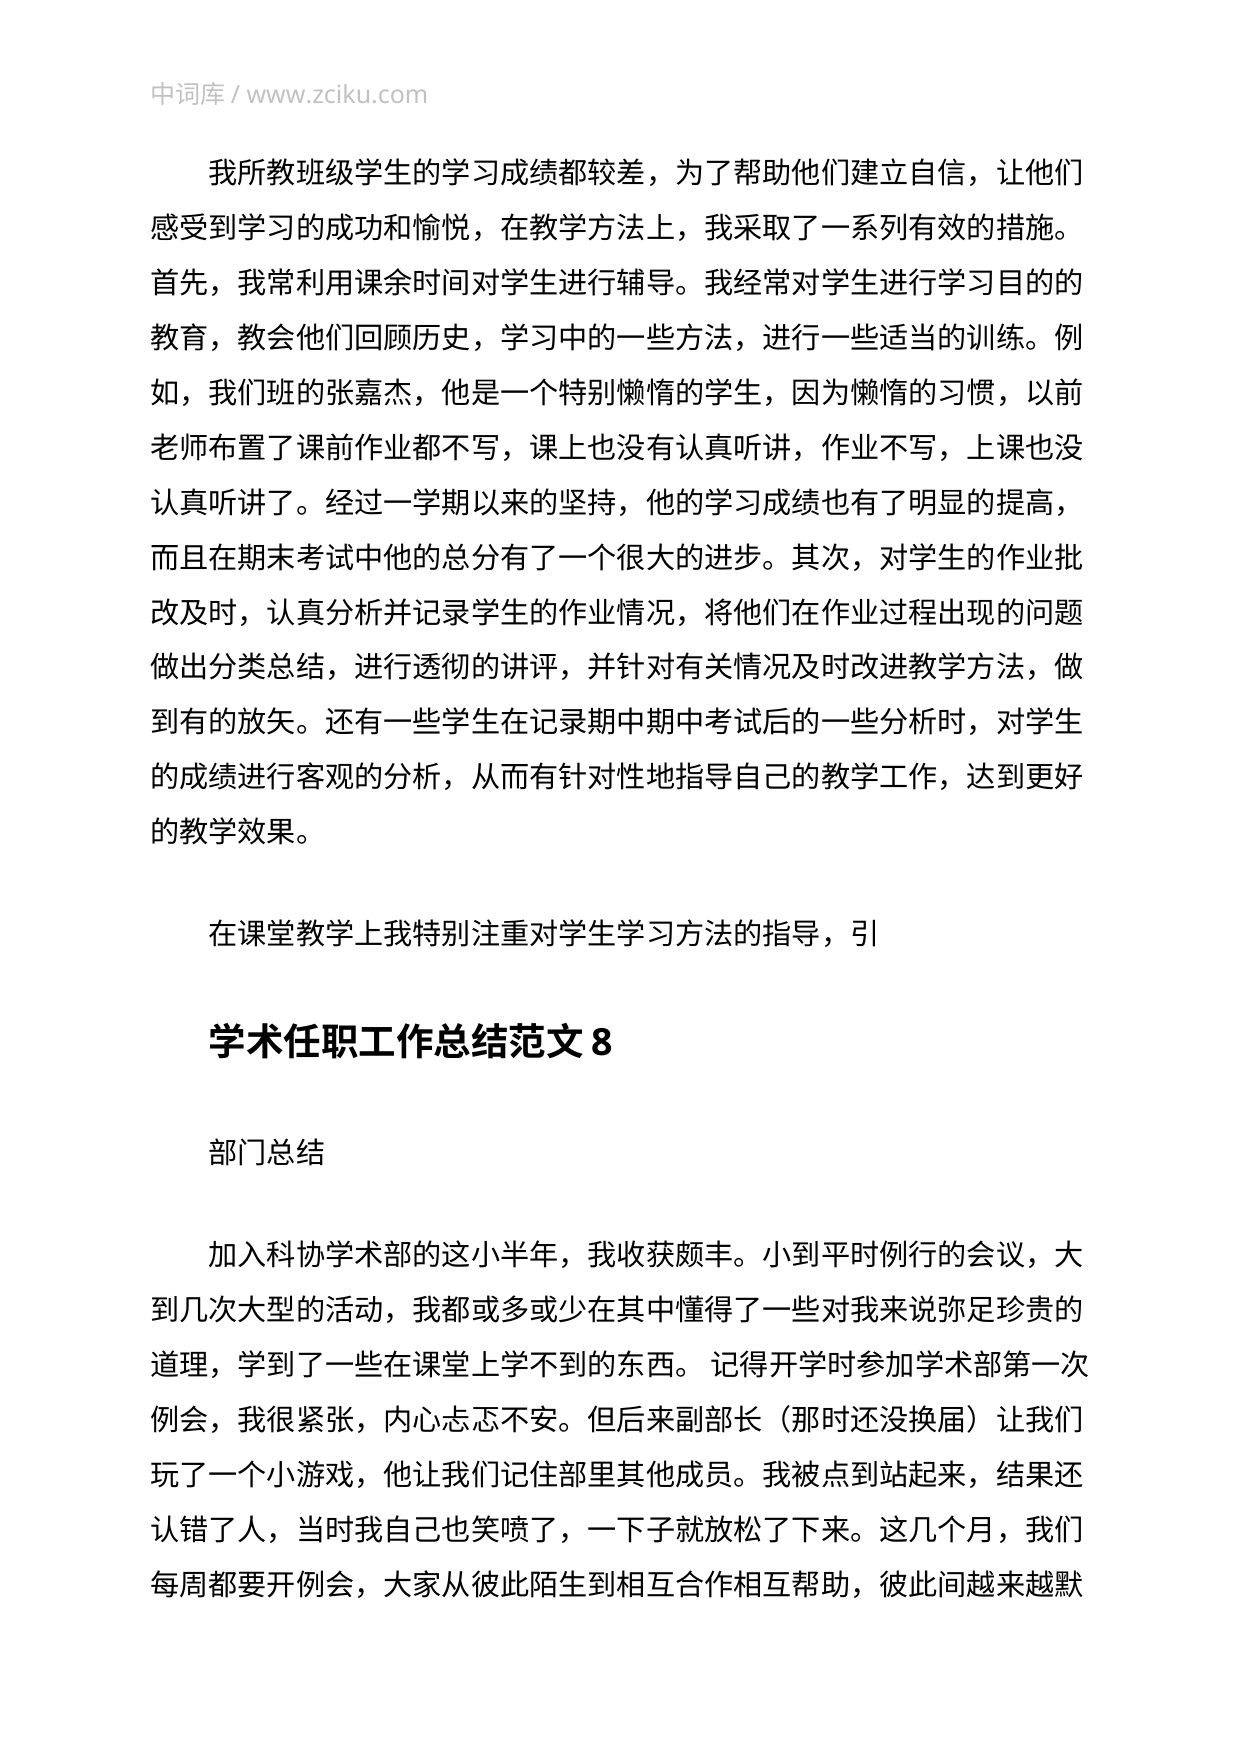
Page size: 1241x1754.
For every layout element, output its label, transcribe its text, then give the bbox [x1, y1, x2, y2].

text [150, 1232, 1090, 1603]
text 我所教班级学生的学习成绩都较差，为了帮助他们建立自信，让他们感受到学习的成功和愉悦，在教学方法上，我采取了一系列有效的措施。首先，我常利用课余时间对学生进行辅导。我经常对学生进行学习目的的教育，教会他们回顾历史，学习中的一些方法，进行一些适当的训练。例如，我们班的张嘉杰，他是一个特别懒惰的学生，因为懒惰的习惯，以前老师布置了课前作业都不写，课上也没有认真听讲，作业不写，上课也没认真听讲了。经过一学期以来的坚持，他的学习成绩也有了明显的提高，而且在期末考试中他的总分有了一个很大的进步。其次，对学生的作业批改及时，认真分析并记录学生的作业情况，将他们在作业过程出现的问题做出分类总结，进行透彻的讲评，并针对有关情况及时改进教学方法，做到有的放矢。还有一些学生在记录期中期中考试后的一些分析时，对学生的成绩进行客观的分析，从而有针对性地指导自己的教学工作，达到更好的教学效果。 [150, 150, 1090, 851]
text 部门总结 [150, 1130, 1090, 1172]
text 在课堂教学上我特别注重对学生学习方法的指导，引 [150, 911, 1090, 953]
text 学术任职工作总结范文8 [150, 1012, 1090, 1067]
